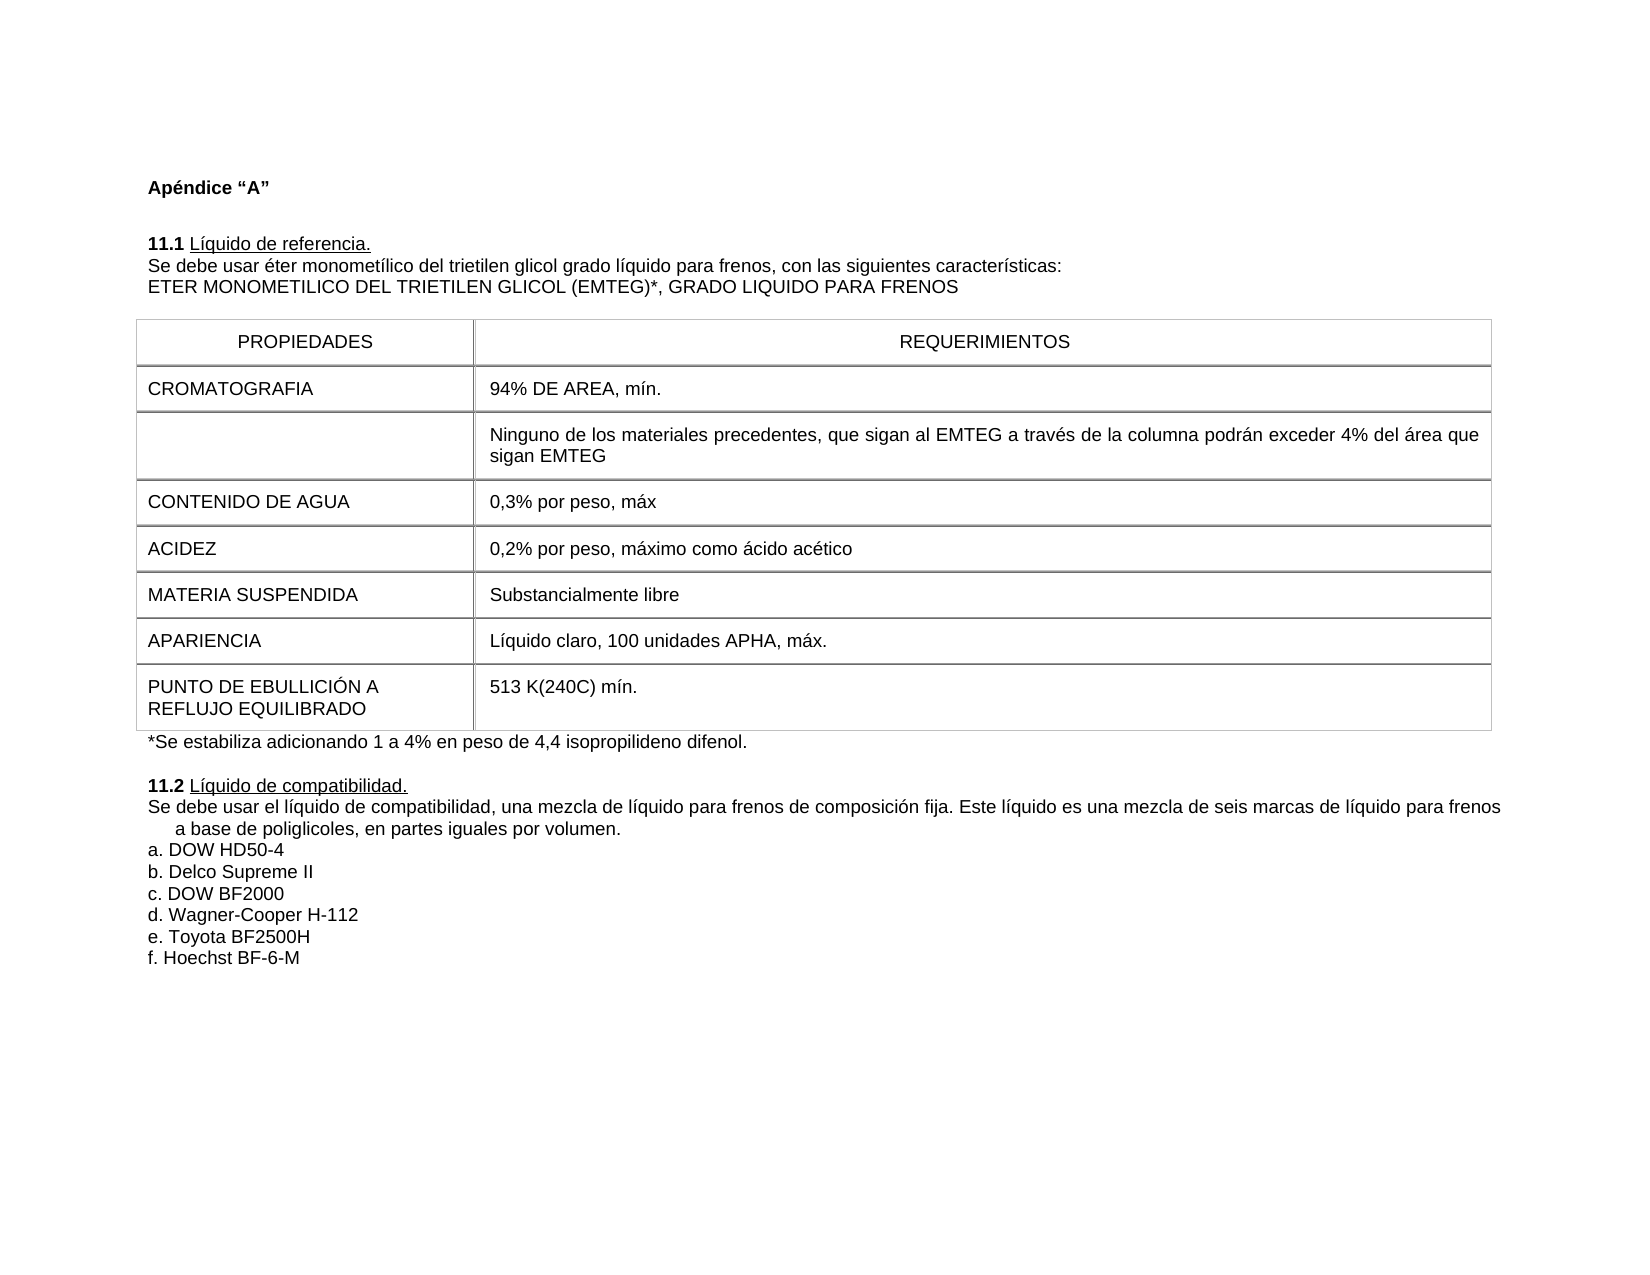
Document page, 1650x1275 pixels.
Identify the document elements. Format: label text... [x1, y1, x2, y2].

table_cell 0,2% por peso, máximo como ácido acético [476, 527, 1491, 570]
table_cell Substancialmente libre [476, 573, 1491, 616]
table_cell 513 K(240C) mín. [476, 665, 1491, 730]
text Se debe usar el líquido de compatibilidad, una mezcla de líquido para frenos de composición fija. Este líquido es una mezcla de seis marcas de líquido para frenos a base de poliglicoles, en partes iguales por volumen. [148, 796, 1502, 839]
table_header REQUERIMIENTOS [476, 320, 1491, 364]
text 11.2 Líquido de compatibilidad. [148, 774, 1502, 796]
table_cell Ninguno de los materiales precedentes, que sigan al EMTEG a través de la columna podrán exceder 4% del área que sigan EMTEG [476, 413, 1491, 478]
table_cell ACIDEZ [137, 527, 473, 570]
text e. Toyota BF2500H [148, 925, 1502, 947]
text 11.1 Líquido de referencia. [148, 233, 1502, 254]
table_cell CONTENIDO DE AGUA [137, 481, 473, 524]
table_cell 0,3% por peso, máx [476, 481, 1491, 524]
text Apéndice “A” [148, 177, 1502, 199]
text Se debe usar éter monometílico del trietilen glicol grado líquido para frenos, con las siguientes características: [148, 254, 1502, 276]
text b. Delco Supreme II [148, 861, 1502, 882]
table_cell 94% DE AREA, mín. [476, 367, 1491, 410]
text c. DOW BF2000 [148, 882, 1502, 904]
table_cell [137, 413, 473, 478]
table_cell APARIENCIA [137, 619, 473, 663]
text d. Wagner-Cooper H-112 [148, 904, 1502, 925]
table_cell PUNTO DE EBULLICIÓN A REFLUJO EQUILIBRADO [137, 665, 473, 730]
table_header PROPIEDADES [137, 320, 473, 364]
text *Se estabiliza adicionando 1 a 4% en peso de 4,4 isopropilideno difenol. [148, 731, 1502, 753]
table_cell CROMATOGRAFIA [137, 367, 473, 410]
table_cell Líquido claro, 100 unidades APHA, máx. [476, 619, 1491, 663]
text a. DOW HD50-4 [148, 839, 1502, 861]
text f. Hoechst BF-6-M [148, 947, 1502, 968]
text ETER MONOMETILICO DEL TRIETILEN GLICOL (EMTEG)*, GRADO LIQUIDO PARA FRENOS [148, 276, 1502, 297]
table_cell MATERIA SUSPENDIDA [137, 573, 473, 616]
